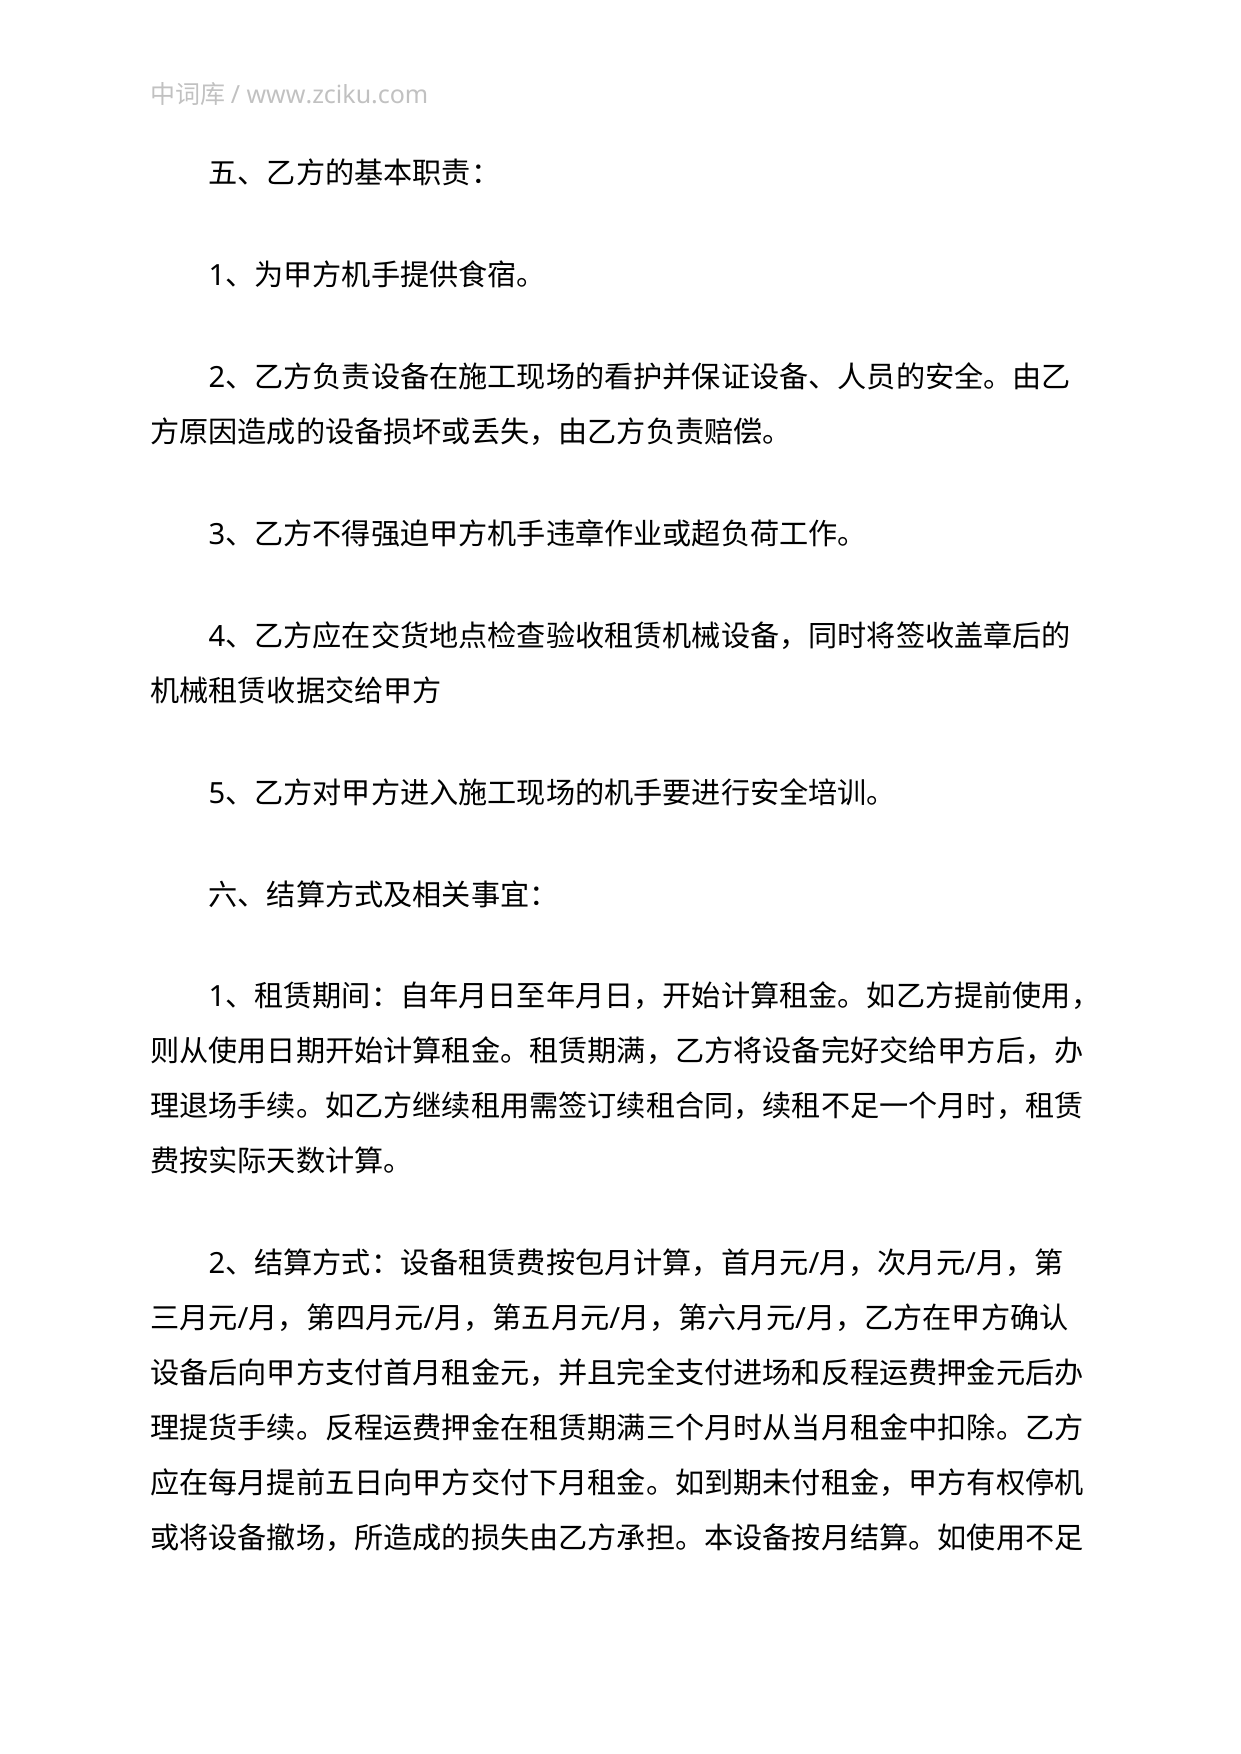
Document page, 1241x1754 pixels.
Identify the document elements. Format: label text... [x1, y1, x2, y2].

text 4、乙方应在交货地点检查验收租赁机械设备，同时将签收盖章后的机械租赁收据交给甲方 [150, 612, 1090, 710]
text 5、乙方对甲方进入施工现场的机手要进行安全培训。 [150, 769, 1090, 812]
text 2、乙方负责设备在施工现场的看护并保证设备、人员的安全。由乙方原因造成的设备损坏或丢失，由乙方负责赔偿。 [150, 354, 1090, 451]
text 1、为甲方机手提供食宿。 [150, 252, 1090, 294]
text 六、结算方式及相关事宜： [150, 871, 1090, 913]
text 3、乙方不得强迫甲方机手违章作业或超负荷工作。 [150, 511, 1090, 553]
text 五、乙方的基本职责： [150, 150, 1090, 192]
text 1、租赁期间：自年月日至年月日，开始计算租金。如乙方提前使用，则从使用日期开始计算租金。租赁期满，乙方将设备完好交给甲方后，办理退场手续。如乙方继续租用需签订续租合同，续租不足一个月时，租赁费按实际天数计算。 [150, 973, 1090, 1180]
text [150, 1239, 1090, 1557]
